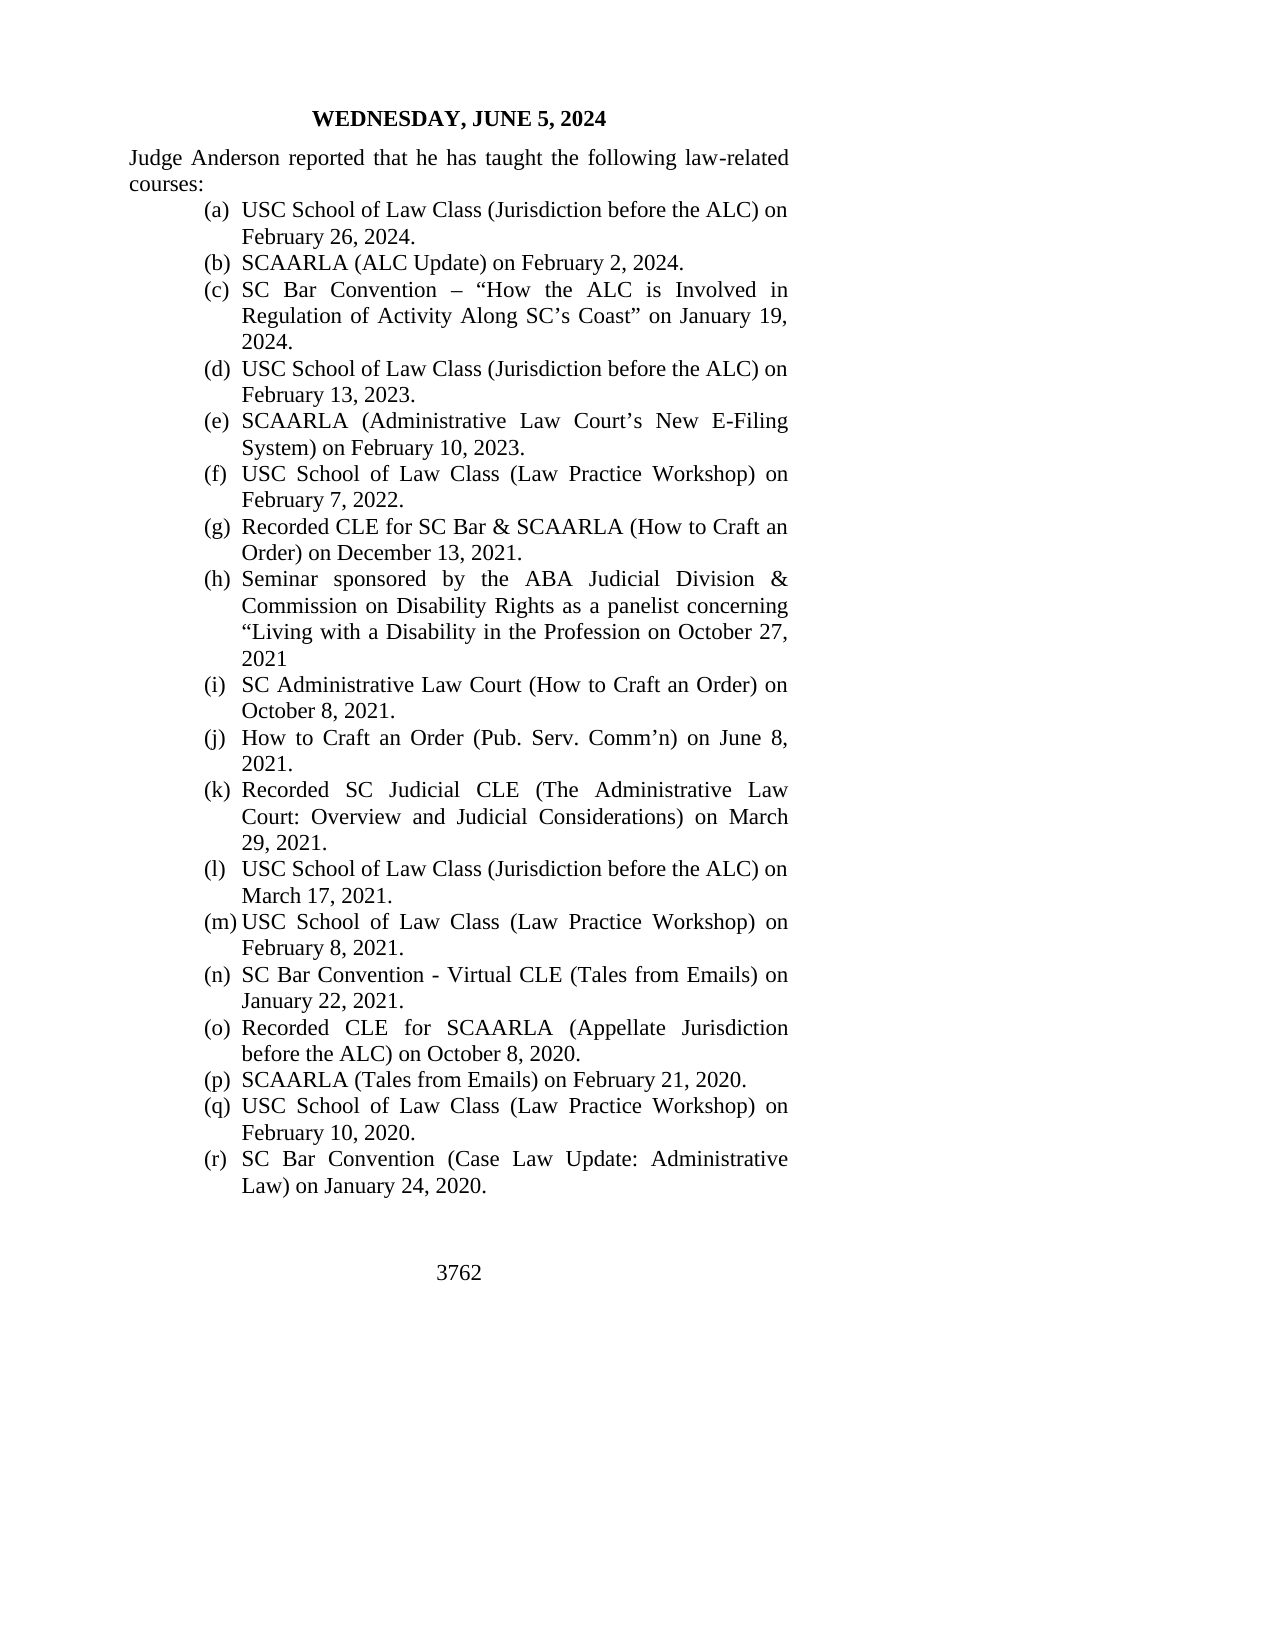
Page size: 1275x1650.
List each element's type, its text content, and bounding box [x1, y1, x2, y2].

list Recorded CLE for SCAARLA (Appellate Jurisdiction before the ALC) on October 8, 2020. [204, 1013, 789, 1066]
list SC Bar Convention (Case Law Update: Administrative Law) on January 24, 2020. [204, 1145, 789, 1198]
list How to Craft an Order (Pub. Serv. Comm’n) on June 8, 2021. [204, 724, 789, 776]
list USC School of Law Class (Law Practice Workshop) on February 10, 2020. [204, 1093, 789, 1145]
list SCAARLA (Administrative Law Court’s New E-Filing System) on February 10, 2023. [204, 407, 789, 460]
list Recorded SC Judicial CLE (The Administrative Law Court: Overview and Judicial Considerations) on March 29, 2021. [204, 776, 789, 855]
list USC School of Law Class (Jurisdiction before the ALC) on March 17, 2021. [204, 855, 789, 908]
list USC School of Law Class (Law Practice Workshop) on February 7, 2022. [204, 460, 789, 513]
list USC School of Law Class (Jurisdiction before the ALC) on February 13, 2023. [204, 355, 789, 407]
list USC School of Law Class (Jurisdiction before the ALC) on February 26, 2024. [204, 197, 789, 249]
list SCAARLA (ALC Update) on February 2, 2024. [204, 249, 789, 276]
list SC Administrative Law Court (How to Craft an Order) on October 8, 2021. [204, 671, 789, 724]
list Seminar sponsored by the ABA Judicial Division & Commission on Disability Rights as a panelist concerning “Living with a Disability in the Profession on October 27, 2021 [204, 566, 789, 671]
list USC School of Law Class (Law Practice Workshop) on February 8, 2021. [204, 908, 789, 961]
list Recorded CLE for SC Bar & SCAARLA (How to Craft an Order) on December 13, 2021. [204, 513, 789, 566]
list SC Bar Convention – “How the ALC is Involved in Regulation of Activity Along SC’s Coast” on January 19, 2024. [204, 276, 789, 355]
list SCAARLA (Tales from Emails) on February 21, 2020. [204, 1066, 789, 1093]
text Judge Anderson reported that he has taught the following law-related courses: [129, 144, 789, 197]
list SC Bar Convention - Virtual CLE (Tales from Emails) on January 22, 2021. [204, 961, 789, 1013]
